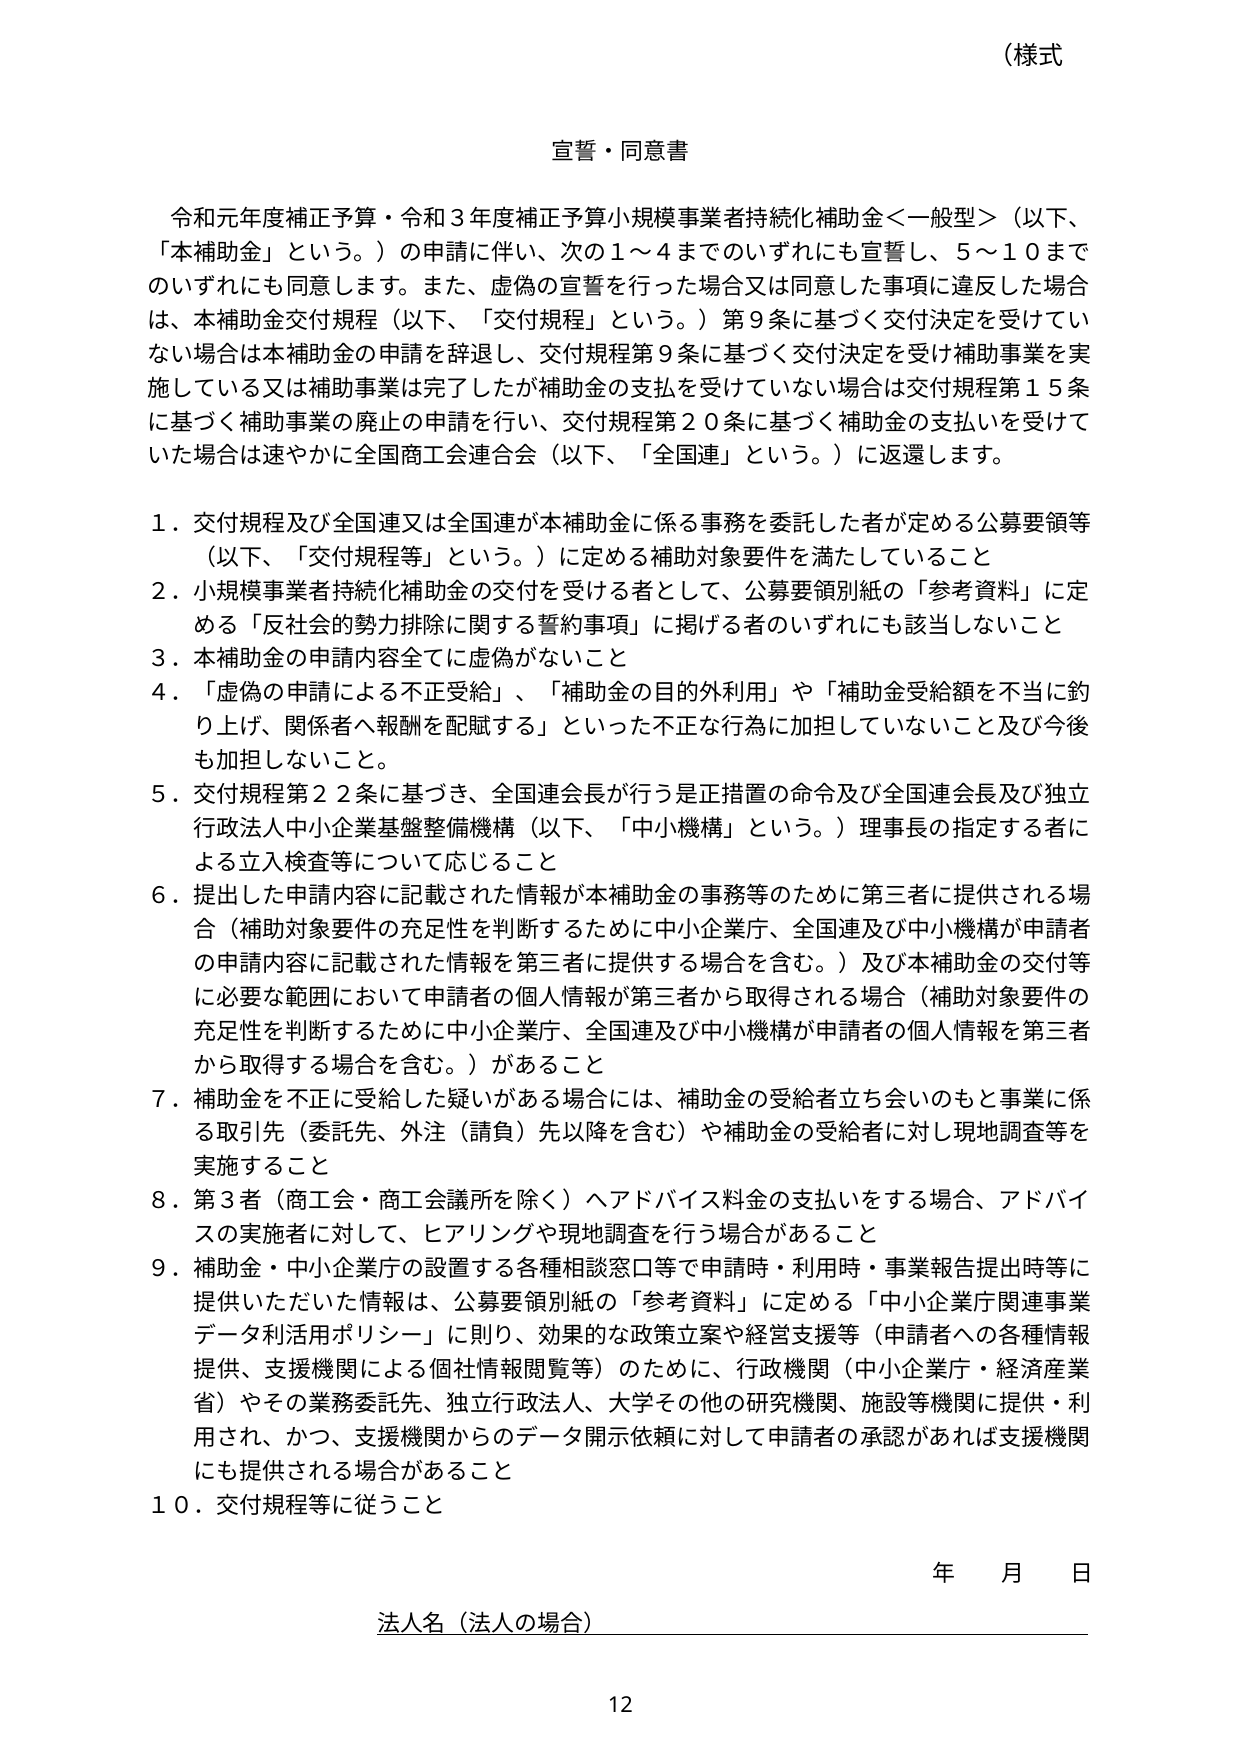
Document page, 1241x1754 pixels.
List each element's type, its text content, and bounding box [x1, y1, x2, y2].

text ５．交付規程第２２条に基づき、全国連会長が行う是正措置の命令及び全国連会長及び独立行政法人中小企業基盤整備機構（以下、「中小機構」という。）理事長の指定する者による立入検査等について応じること [148, 775, 1092, 877]
text ３．本補助金の申請内容全てに虚偽がないこと [148, 640, 1092, 674]
text 法人名（法人の場合） [148, 1605, 1092, 1639]
text ８．第３者（商工会・商工会議所を除く）へアドバイス料金の支払いをする場合、アドバイスの実施者に対して、ヒアリングや現地調査を行う場合があること [148, 1182, 1092, 1249]
text 宣誓・同意書 [148, 132, 1092, 166]
text ２．小規模事業者持続化補助金の交付を受ける者として、公募要領別紙の「参考資料」に定める「反社会的勢力排除に関する誓約事項」に掲げる者のいずれにも該当しないこと [148, 572, 1092, 640]
text １０．交付規程等に従うこと [148, 1486, 1092, 1520]
text ７．補助金を不正に受給した疑いがある場合には、補助金の受給者立ち会いのもと事業に係る取引先（委託先、外注（請負）先以降を含む）や補助金の受給者に対し現地調査等を実施すること [148, 1080, 1092, 1182]
text ９．補助金・中小企業庁の設置する各種相談窓口等で申請時・利用時・事業報告提出時等に提供いただいた情報は、公募要領別紙の「参考資料」に定める「中小企業庁関連事業データ利活用ポリシー」に則り、効果的な政策立案や経営支援等（申請者への各種情報提供、支援機関による個社情報閲覧等）のために、行政機関（中小企業庁・経済産業省）やその業務委託先、独立行政法人、大学その他の研究機関、施設等機関に提供・利用され、かつ、支援機関からのデータ開示依頼に対して申請者の承認があれば支援機関にも提供される場合があること [148, 1249, 1092, 1486]
text ４．「虚偽の申請による不正受給」、「補助金の目的外利用」や「補助金受給額を不当に釣り上げ、関係者へ報酬を配賦する」といった不正な行為に加担していないこと及び今後も加担しないこと。 [148, 674, 1092, 775]
text 令和元年度補正予算・令和３年度補正予算小規模事業者持続化補助金＜一般型＞（以下、「本補助金」という。）の申請に伴い、次の１～４までのいずれにも宣誓し、５～１０までのいずれにも同意します。また、虚偽の宣誓を行った場合又は同意した事項に違反した場合は、本補助金交付規程（以下、「交付規程」という。）第９条に基づく交付決定を受けていない場合は本補助金の申請を辞退し、交付規程第９条に基づく交付決定を受け補助事業を実施している又は補助事業は完了したが補助金の支払を受けていない場合は交付規程第１５条に基づく補助事業の廃止の申請を行い、交付規程第２０条に基づく補助金の支払いを受けていた場合は速やかに全国商工会連合会（以下、「全国連」という。）に返還します。 [148, 200, 1092, 471]
text ６．提出した申請内容に記載された情報が本補助金の事務等のために第三者に提供される場合（補助対象要件の充足性を判断するために中小企業庁、全国連及び中小機構が申請者の申請内容に記載された情報を第三者に提供する場合を含む。）及び本補助金の交付等に必要な範囲において申請者の個人情報が第三者から取得される場合（補助対象要件の充足性を判断するために中小企業庁、全国連及び中小機構が申請者の個人情報を第三者から取得する場合を含む。）があること [148, 877, 1092, 1080]
text 年 月 日 [148, 1554, 1092, 1588]
text １．交付規程及び全国連又は全国連が本補助金に係る事務を委託した者が定める公募要領等（以下、「交付規程等」という。）に定める補助対象要件を満たしていること [148, 504, 1092, 572]
